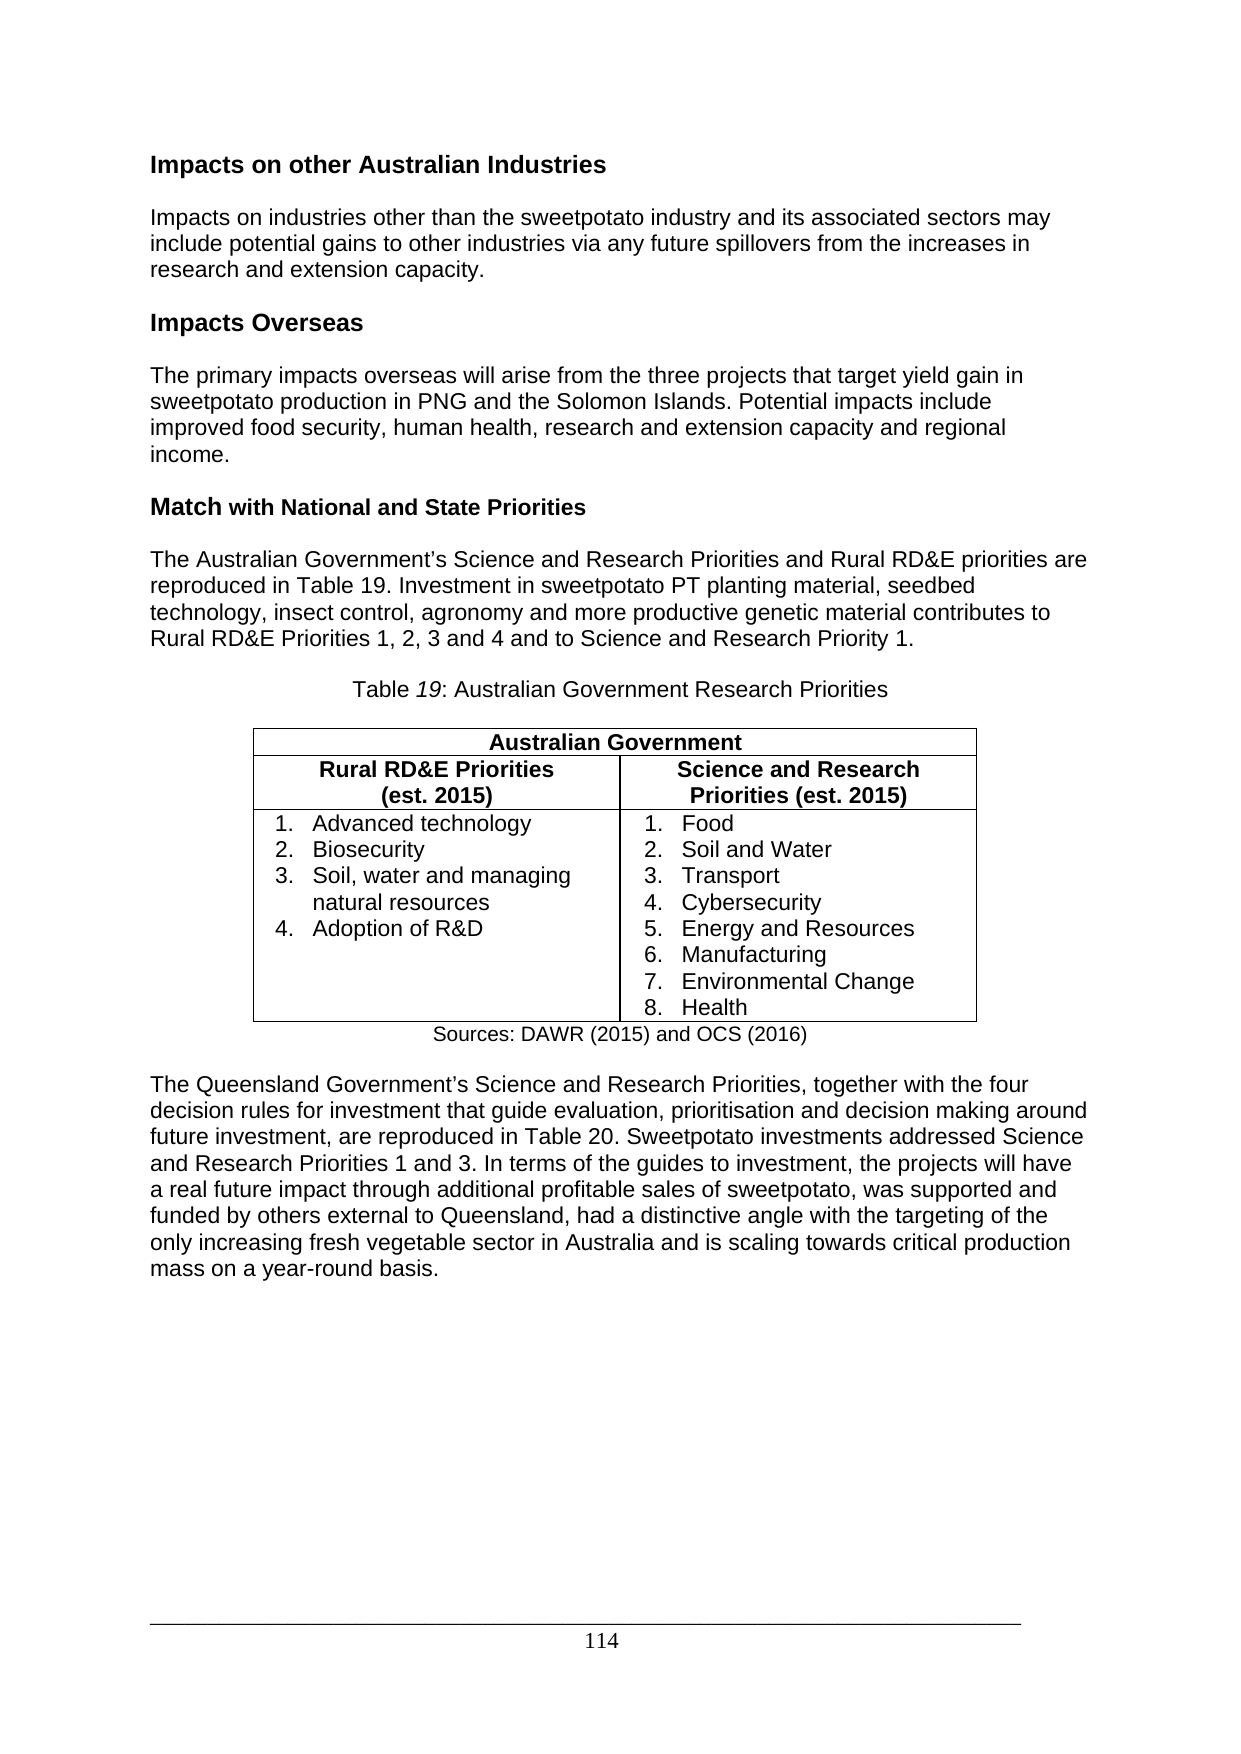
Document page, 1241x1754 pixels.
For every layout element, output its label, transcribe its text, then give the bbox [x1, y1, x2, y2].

text The Australian Government’s Science and Research Priorities and Rural RD&E priorities are reproduced in Table 19. Investment in sweetpotato PT planting material, seedbed technology, insect control, agronomy and more productive genetic material contributes to Rural RD&E Priorities 1, 2, 3 and 4 and to Science and Research Priority 1. [150, 546, 1090, 651]
text Impacts Overseas [150, 308, 1090, 337]
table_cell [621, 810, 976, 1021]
text Impacts on other Australian Industries [150, 150, 1090, 179]
text The Queensland Government’s Science and Research Priorities, together with the four decision rules for investment that guide evaluation, prioritisation and decision making around future investment, are reproduced in Table 20. Sweetpotato investments addressed Science and Research Priorities 1 and 3. In terms of the guides to investment, the projects will have a real future impact through additional profitable sales of sweetpotato, was supported and funded by others external to Queensland, had a distinctive angle with the targeting of the only increasing fresh vegetable sector in Australia and is scaling towards critical production mass on a year-round basis. [150, 1071, 1090, 1281]
text Impacts on industries other than the sweetpotato industry and its associated sectors may include potential gains to other industries via any future spillovers from the increases in research and extension capacity. [150, 204, 1090, 283]
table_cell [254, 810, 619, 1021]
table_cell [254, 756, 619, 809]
text Sources: DAWR (2015) and OCS (2016) [150, 1022, 1090, 1046]
text Table 19: Australian Government Research Priorities [150, 676, 1090, 702]
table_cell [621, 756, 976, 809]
text The primary impacts overseas will arise from the three projects that target yield gain in sweetpotato production in PNG and the Solomon Islands. Potential impacts include improved food security, human health, research and extension capacity and regional income. [150, 362, 1090, 467]
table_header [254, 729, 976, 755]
text Match with National and State Priorities [150, 492, 1090, 521]
